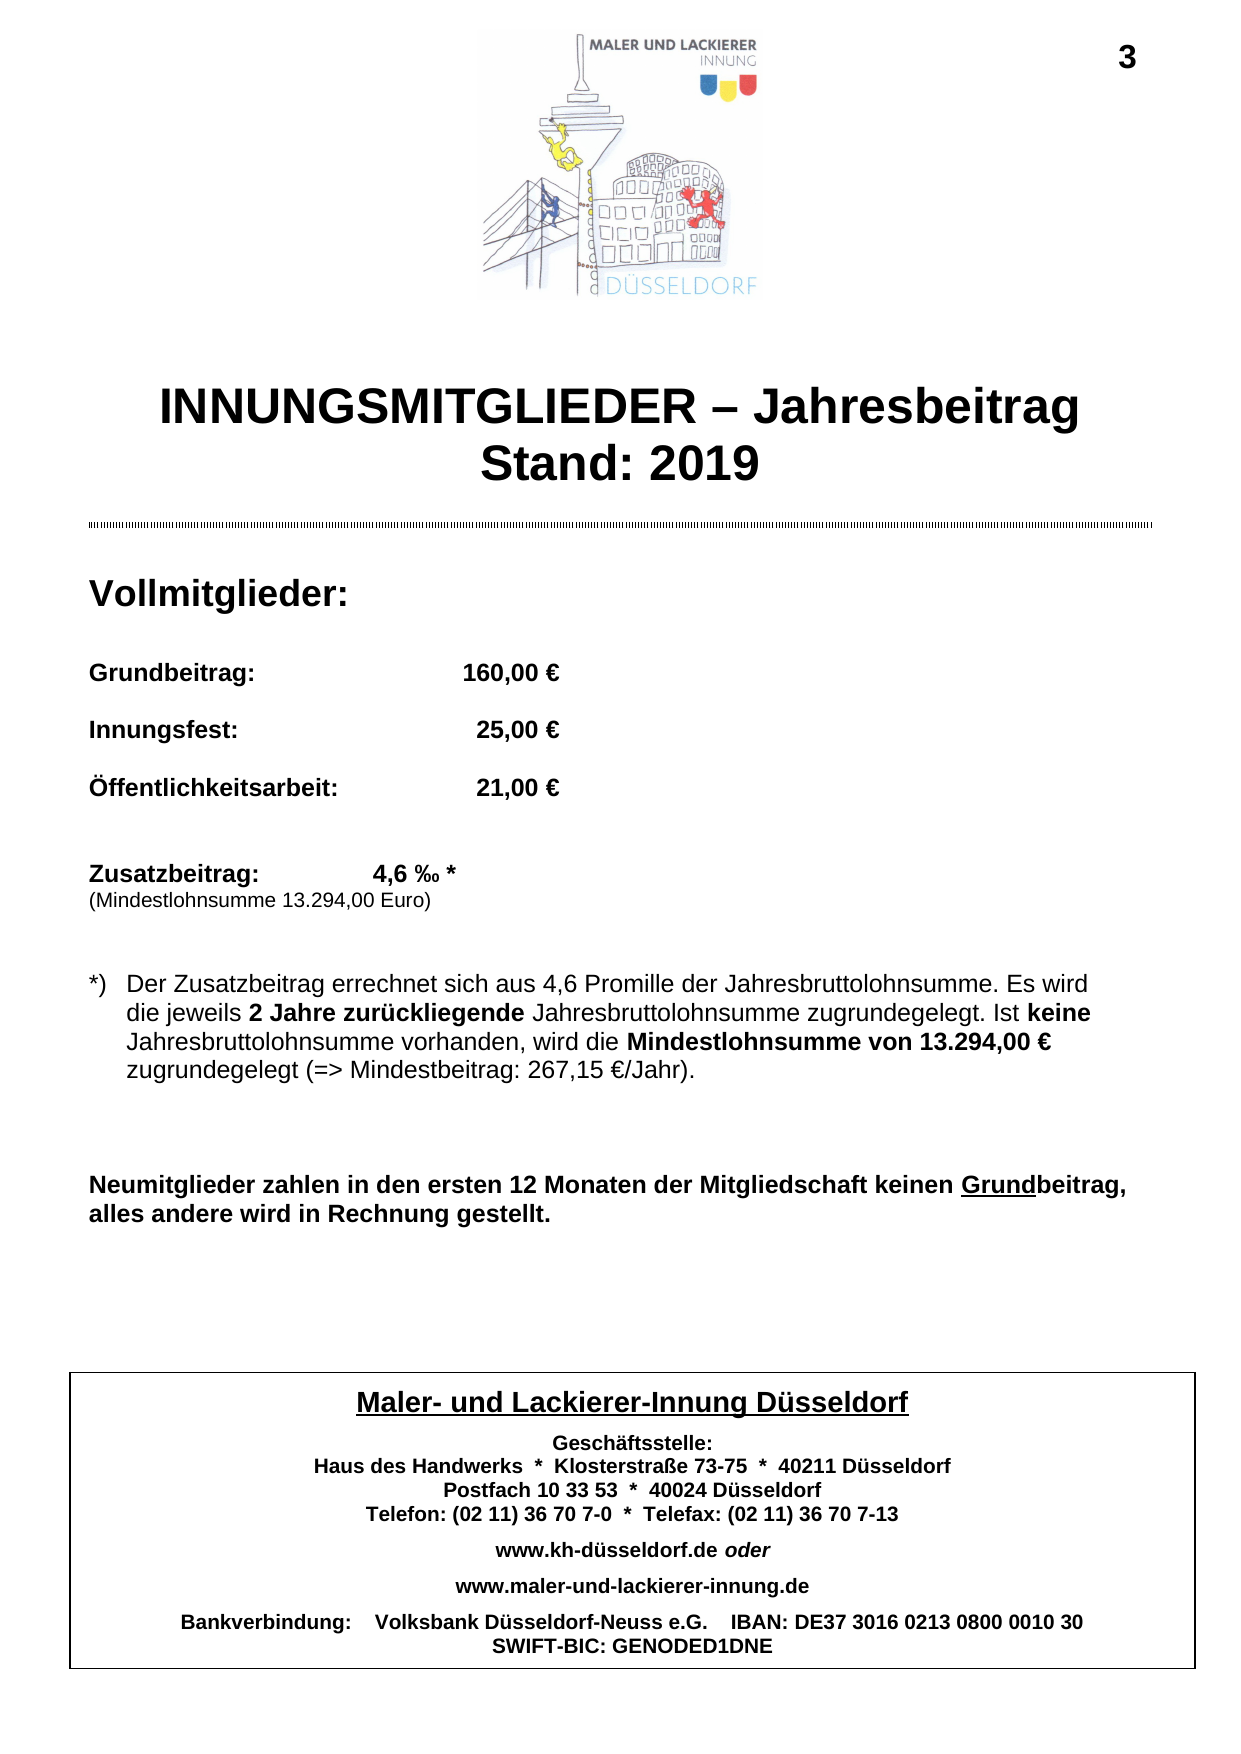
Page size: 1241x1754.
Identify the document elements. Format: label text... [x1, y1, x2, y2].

table_header Maler- und Lackierer-Innung Düsseldorf Geschäftsstelle: Haus des Handwerks * Klosterstraße 73-75 * 40211 Düsseldorf Postfach 10 33 53 * 40024 Düsseldorf Telefon: (02 11) 36 70 7-0 * Telefax: (02 11) 36 70 7-13 www.kh-düsseldorf.de oder www.maler-und-lackierer-innung.de Bankverbindung: Volksbank Düsseldorf-Neuss e.G. IBAN: DE37 3016 0213 0800 0010 30 SWIFT-BIC: GENODED1DNE [71, 1373, 1194, 1668]
text Neumitglieder zahlen in den ersten 12 Monaten der Mitgliedschaft keinen Grundbeitrag, alles andere wird in Rechnung gestellt. [89, 1171, 1152, 1228]
text Innungsfest: 25,00 € [89, 715, 1152, 744]
subtitle Stand: 2019 [89, 434, 1152, 491]
text *) Der Zusatzbeitrag errechnet sich aus 4,6 Promille der Jahresbruttolohnsumme. Es wird die jeweils 2 Jahre zurückliegende Jahresbruttolohnsumme zugrundegelegt. Ist keine Jahresbruttolohnsumme vorhanden, wird die Mindestlohnsumme von 13.294,00 € zugrundegelegt (=> Mindestbeitrag: 267,15 €/Jahr). [89, 969, 1152, 1084]
subtitle INNUNGSMITGLIEDER – Jahresbeitrag [89, 376, 1152, 434]
subtitle Grundbeitrag: 160,00 € [89, 658, 1152, 687]
text (Mindestlohnsumme 13.294,00 Euro) [89, 888, 1152, 912]
text Öffentlichkeitsarbeit: 21,00 € [89, 773, 1152, 802]
text Zusatzbeitrag: 4,6 ‰ * [89, 859, 1152, 888]
picture [477, 29, 763, 300]
text Vollmitglieder: [89, 572, 1152, 615]
